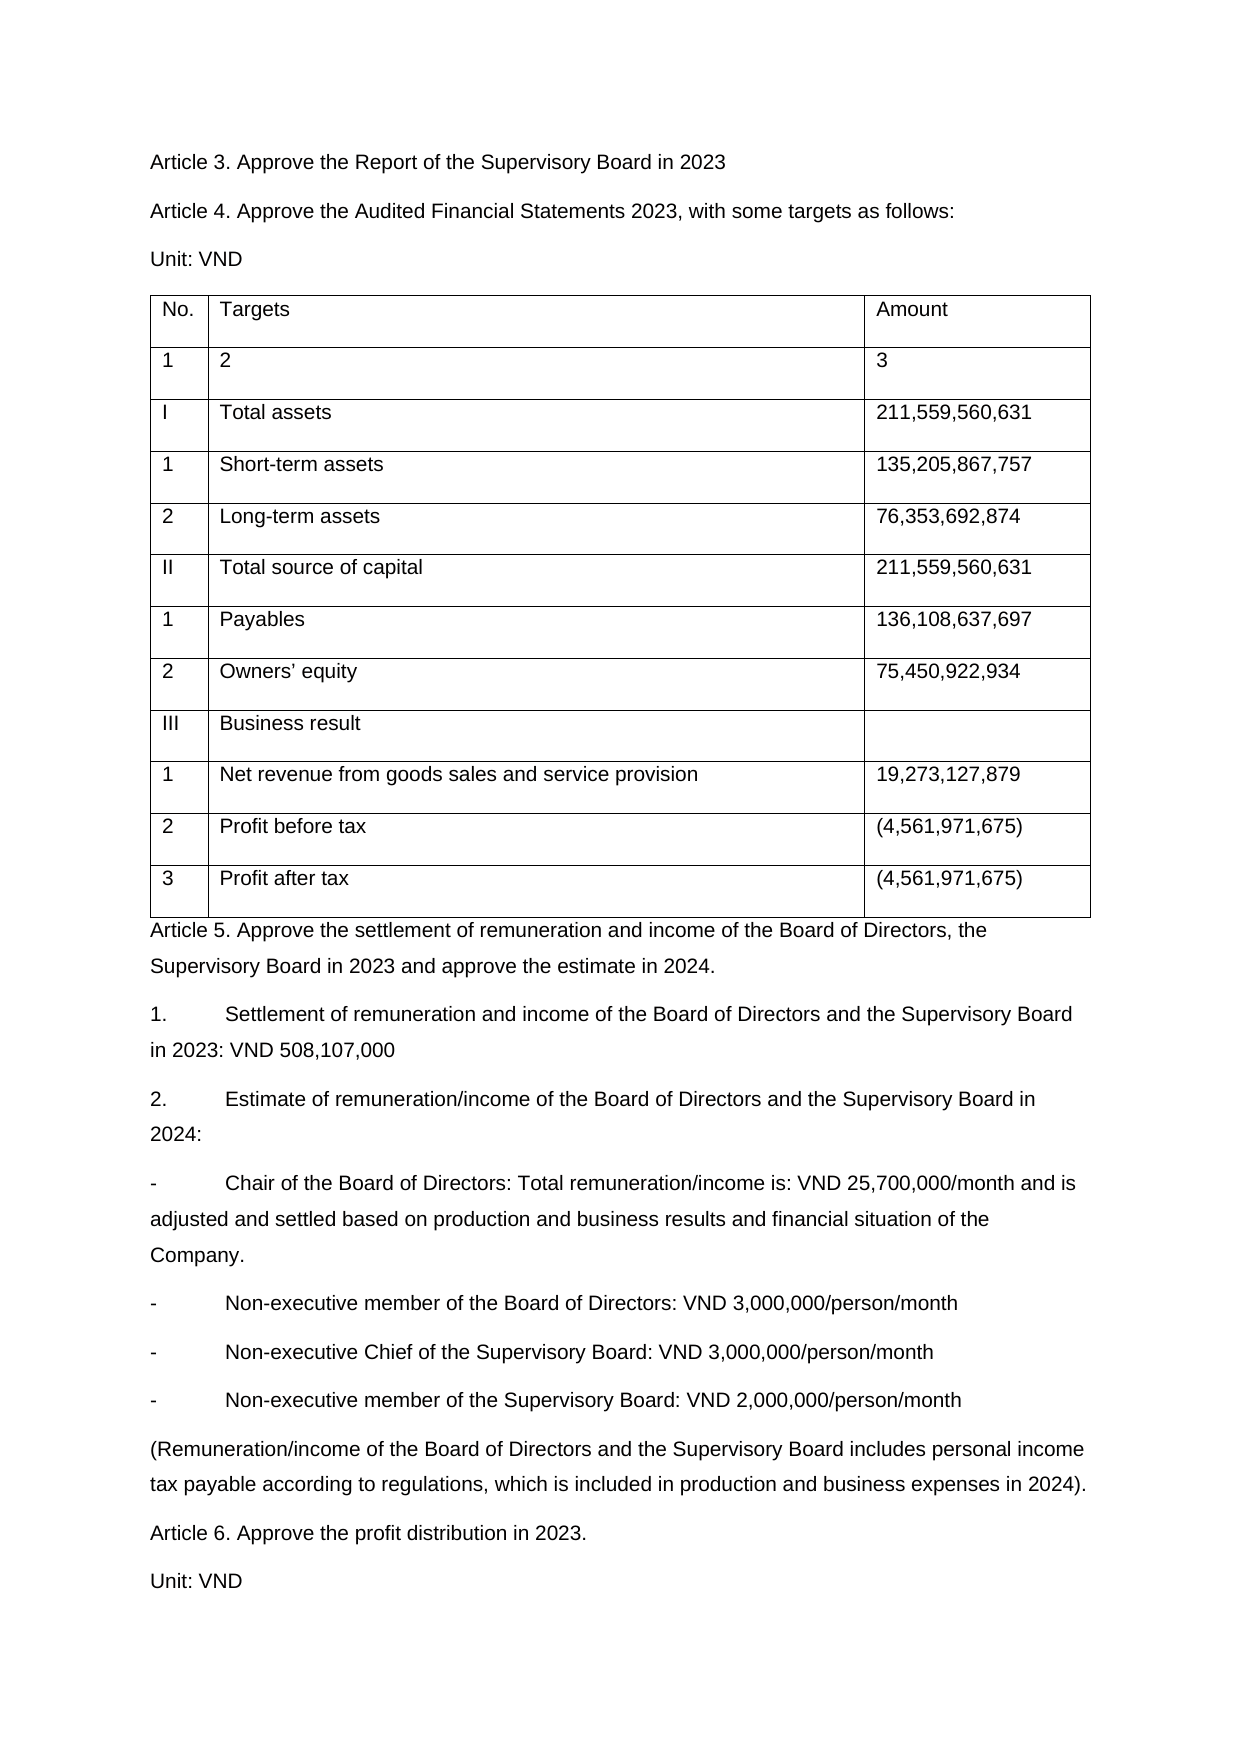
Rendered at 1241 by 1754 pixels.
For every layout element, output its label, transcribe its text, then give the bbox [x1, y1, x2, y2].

list Non-executive Chief of the Supervisory Board: VND 3,000,000/person/month [150, 1339, 1090, 1363]
table_cell 135,205,867,757 [865, 452, 1090, 502]
table_cell 76,353,692,874 [865, 504, 1090, 554]
table_cell 1 [151, 762, 208, 813]
text ‎‎Article 4. Approve the Audited Financial Statements 2023, with some targets as follows: [150, 198, 1090, 222]
text Unit: VND [150, 1569, 1090, 1593]
table_cell Profit before tax [209, 814, 864, 865]
table_cell 136,108,637,697 [865, 607, 1090, 658]
table_cell 1 [151, 607, 208, 658]
table_cell Net revenue from goods sales and service provision [209, 762, 864, 813]
text Article 5. Approve the settlement of remuneration and income of the Board of Directors, the Supervisory Board in 2023 and approve the estimate in 2024. [150, 918, 1090, 977]
table_cell 1 [151, 452, 208, 502]
table_cell 1 [151, 348, 208, 399]
table_cell Long-term assets [209, 504, 864, 554]
table_cell 3 [865, 348, 1090, 399]
table_cell 2 [151, 659, 208, 709]
list Chair of the Board of Directors: Total remuneration/income is: VND 25,700,000/month and is adjusted and settled based on production and business results and financial situation of the Company. [150, 1171, 1090, 1267]
table_cell 211,559,560,631 [865, 400, 1090, 451]
table_cell 3 [151, 866, 208, 917]
table_cell Business result [209, 711, 864, 761]
table_cell Owners’ equity [209, 659, 864, 709]
table_cell I [151, 400, 208, 451]
table_cell 2 [151, 504, 208, 554]
list Settlement of remuneration and income of the Board of Directors and the Supervisory Board in 2023: VND 508,107,000 [150, 1002, 1090, 1062]
list Estimate of remuneration/income of the Board of Directors and the Supervisory Board in 2024: [150, 1086, 1090, 1146]
text ‎‎Article 3. Approve the Report of the Supervisory Board in 2023 [150, 150, 1090, 174]
table_header Targets [209, 296, 864, 347]
table_cell Total assets [209, 400, 864, 451]
table_cell (4,561,971,675) [865, 866, 1090, 917]
table_cell Short-term assets [209, 452, 864, 502]
table_cell Profit after tax [209, 866, 864, 917]
table_header No. [151, 296, 208, 347]
table_header Amount [865, 296, 1090, 347]
table_cell 2 [209, 348, 864, 399]
list Non-executive member of the Supervisory Board: VND 2,000,000/person/month [150, 1388, 1090, 1412]
table_cell 211,559,560,631 [865, 555, 1090, 606]
table_cell (4,561,971,675) [865, 814, 1090, 865]
table_cell 75,450,922,934 [865, 659, 1090, 709]
table_cell II [151, 555, 208, 606]
text Unit: VND [150, 247, 1090, 271]
table_cell 19,273,127,879 [865, 762, 1090, 813]
list Non-executive member of the Board of Directors: VND 3,000,000/person/month [150, 1291, 1090, 1315]
table_cell 2 [151, 814, 208, 865]
table_cell Total source of capital [209, 555, 864, 606]
text ‎‎Article 6. Approve the profit distribution in 2023. [150, 1521, 1090, 1545]
table_cell III [151, 711, 208, 761]
table_cell Payables [209, 607, 864, 658]
table_cell [865, 711, 1090, 761]
text (Remuneration/income of the Board of Directors and the Supervisory Board includes personal income tax payable according to regulations, which is included in production and business expenses in 2024). [150, 1436, 1090, 1496]
